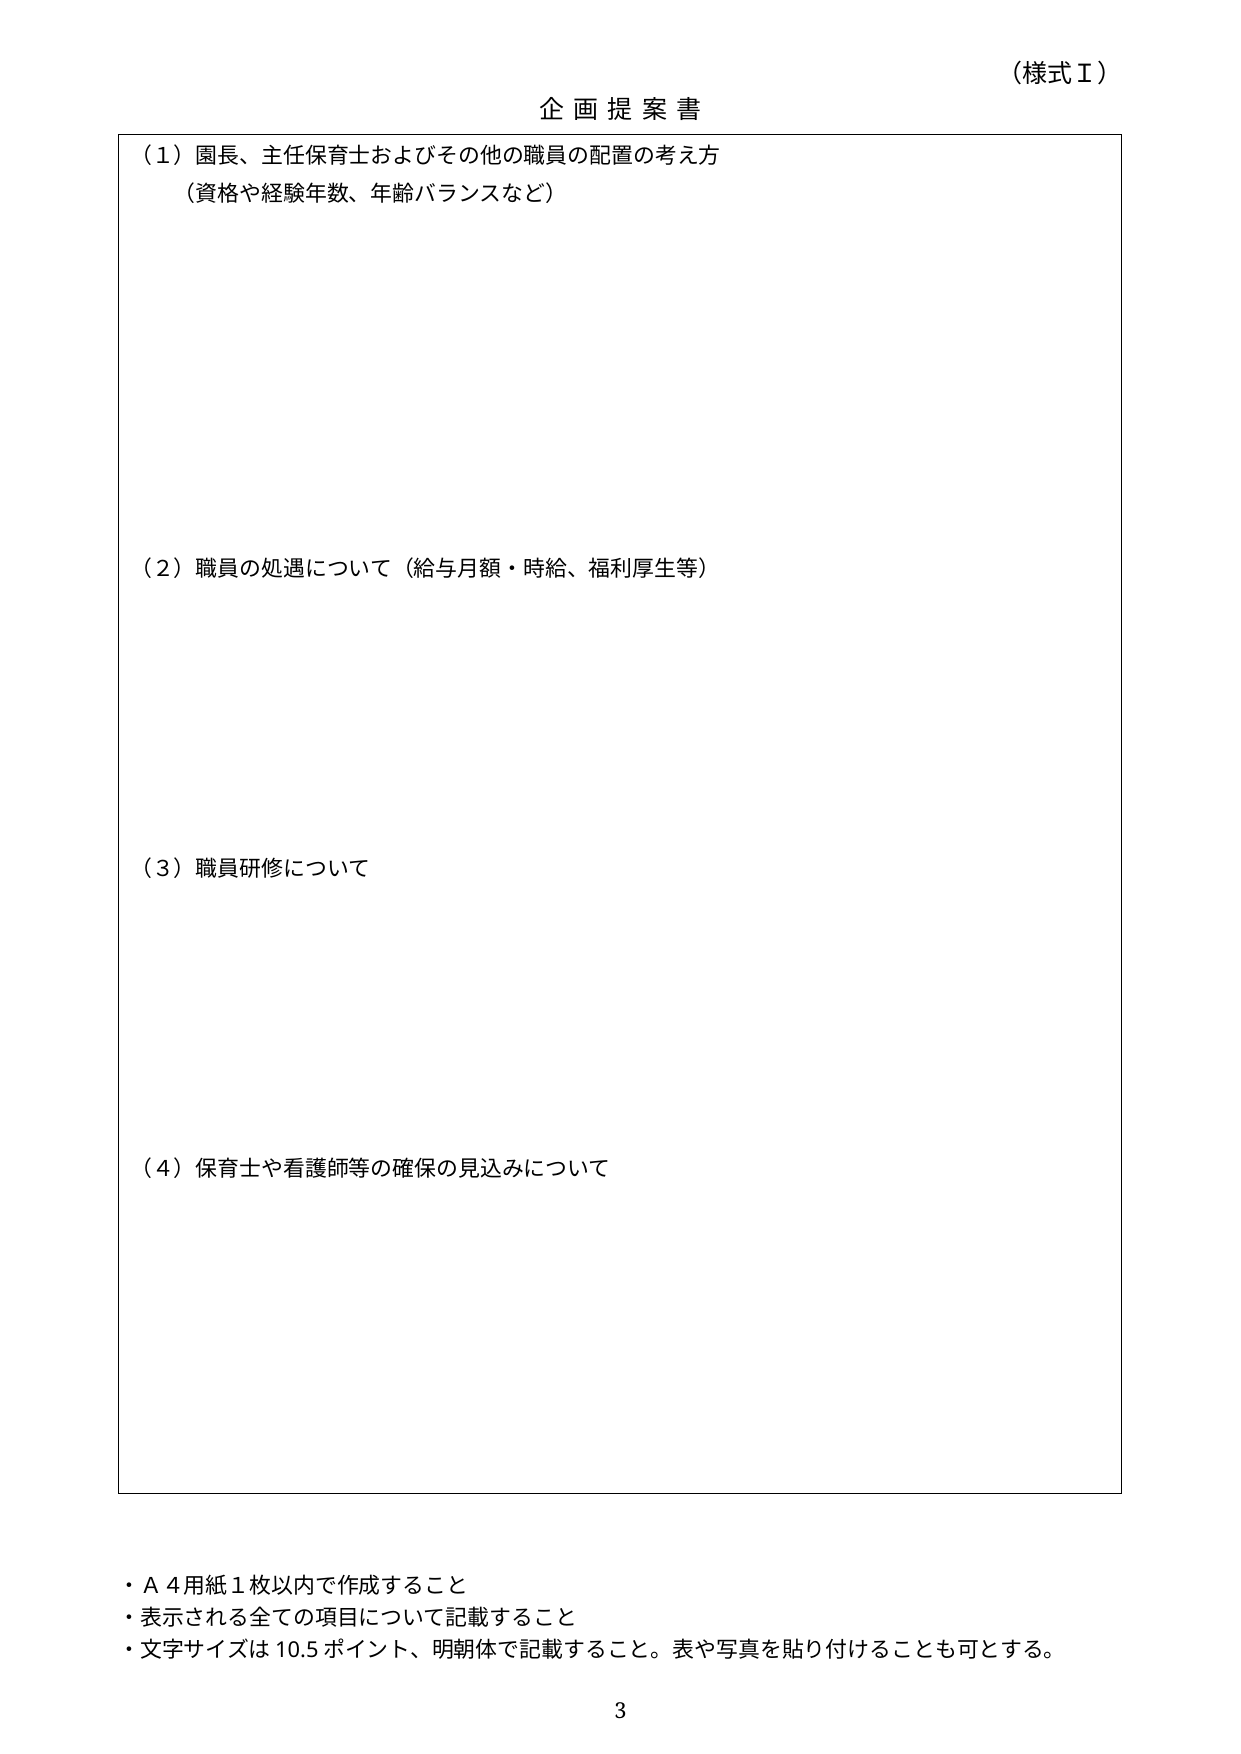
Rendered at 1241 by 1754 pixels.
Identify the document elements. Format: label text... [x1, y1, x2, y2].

table_header （１）園長、主任保育士およびその他の職員の配置の考え方 （資格や経験年数、年齢バランスなど） （２）職員の処遇について（給与月額・時給、福利厚生等） （３）職員研修について （４）保育士や看護師等の確保の見込みについて [119, 135, 1121, 1493]
